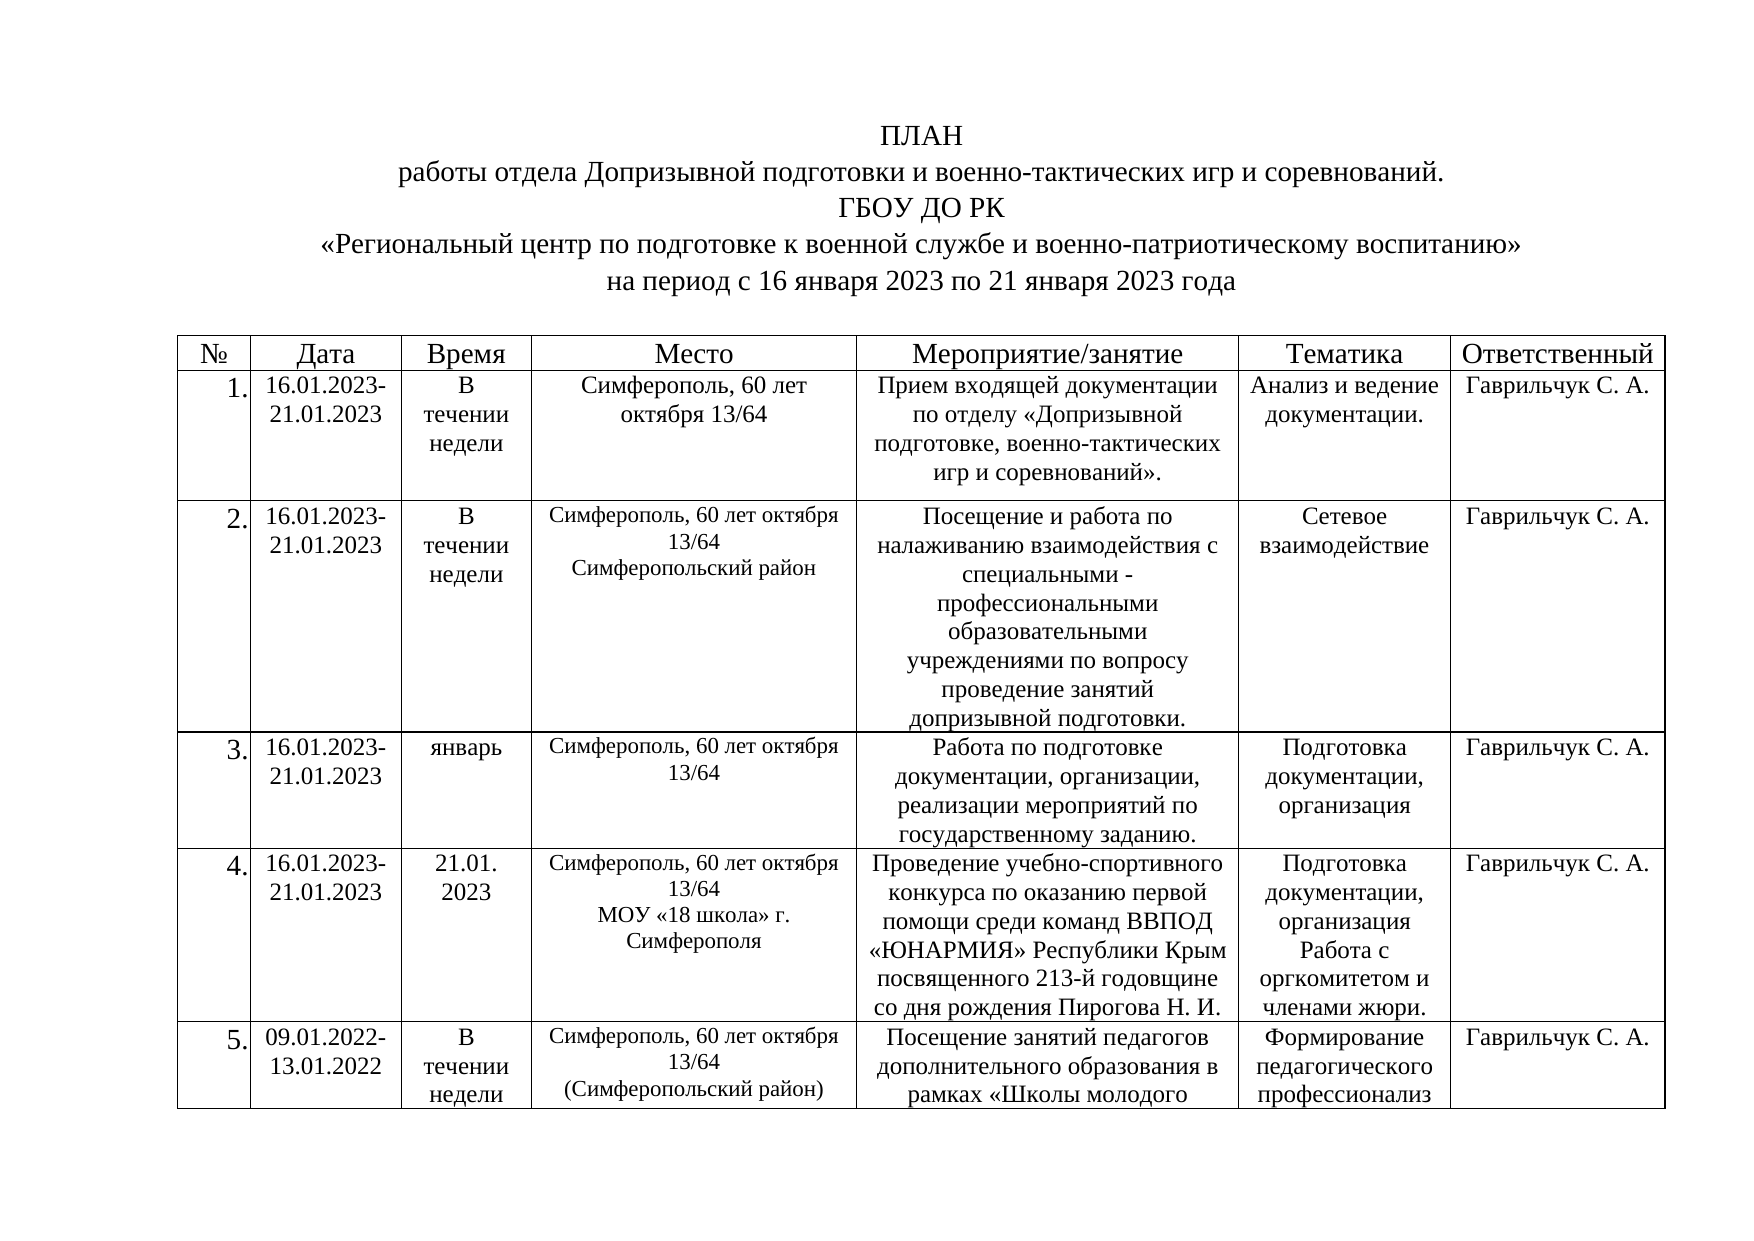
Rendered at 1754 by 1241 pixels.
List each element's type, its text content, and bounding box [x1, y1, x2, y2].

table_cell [857, 1022, 1238, 1108]
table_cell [532, 1022, 856, 1108]
table_cell 16.01.2023-21.01.2023 [251, 849, 401, 1021]
table_header Место [532, 336, 856, 369]
table_cell Проведение учебно-спортивного конкурса по оказанию первой помощи среди команд ВВПОД «ЮНАРМИЯ» Республики Крым посвященного 213-й годовщине со дня рождения Пирогова Н. И. [857, 849, 1238, 1021]
table_cell Гаврильчук С. А. [1451, 849, 1664, 1021]
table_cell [1239, 1022, 1450, 1108]
table_cell Посещение и работа по налаживанию взаимодействия с специальными -профессиональными образовательными учреждениями по вопросу проведение занятий допризывной подготовки. [857, 501, 1238, 731]
table_header Мероприятие/занятие [857, 336, 1238, 369]
table_cell В течении недели [402, 501, 531, 731]
table_cell [178, 849, 250, 1021]
table_cell Симферополь, 60 лет октября 13/64 [532, 371, 856, 500]
text работы отдела Допризывной подготовки и военно-тактических игр и соревнований. [177, 154, 1665, 188]
table_cell [178, 1022, 250, 1108]
table_cell Прием входящей документации по отделу «Допризывной подготовке, военно-тактических игр и соревнований». [857, 371, 1238, 500]
table_cell [178, 501, 250, 731]
table_cell Сетевое взаимодействие [1239, 501, 1450, 731]
table_cell В течении недели [402, 371, 531, 500]
table_header Дата [251, 336, 401, 369]
text ПЛАН [177, 118, 1665, 152]
table_cell Симферополь, 60 лет октября 13/64 МОУ «18 школа» г. Симферополя [532, 849, 856, 1021]
table_header Тематика [1239, 336, 1450, 369]
table_cell Гаврильчук С. А. [1451, 501, 1664, 731]
table_cell В течении недели [402, 1022, 531, 1108]
table_cell январь [402, 733, 531, 847]
table_header Ответственный [1451, 336, 1664, 369]
table_cell [178, 371, 250, 500]
table_cell Гаврильчук С. А. [1451, 733, 1664, 847]
table_cell Подготовка документации, организация [1239, 733, 1450, 847]
table_cell 16.01.2023-21.01.2023 [251, 733, 401, 847]
table_cell 21.01. 2023 [402, 849, 531, 1021]
table_cell Гаврильчук С. А. [1451, 371, 1664, 500]
table_cell [178, 733, 250, 847]
text на период с 16 января 2023 по 21 января 2023 года [177, 263, 1665, 296]
table_cell Симферополь, 60 лет октября 13/64 [532, 733, 856, 847]
table_cell 16.01.2023-21.01.2023 [251, 501, 401, 731]
table_cell Подготовка документации, организация Работа с оргкомитетом и членами жюри. [1239, 849, 1450, 1021]
text ГБОУ ДО РК «Региональный центр по подготовке к военной службе и военно-патриотическому воспитанию» [177, 190, 1665, 260]
table_cell Гаврильчук С. А. [1451, 1022, 1664, 1108]
table_header Время [402, 336, 531, 369]
table_cell Симферополь, 60 лет октября 13/64 Симферопольский район [532, 501, 856, 731]
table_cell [251, 1022, 401, 1108]
table_cell 16.01.2023-21.01.2023 [251, 371, 401, 500]
table_cell Работа по подготовке документации, организации, реализации мероприятий по государственному заданию. [857, 733, 1238, 847]
table_header № [178, 336, 250, 369]
table_cell Анализ и ведение документации. [1239, 371, 1450, 500]
